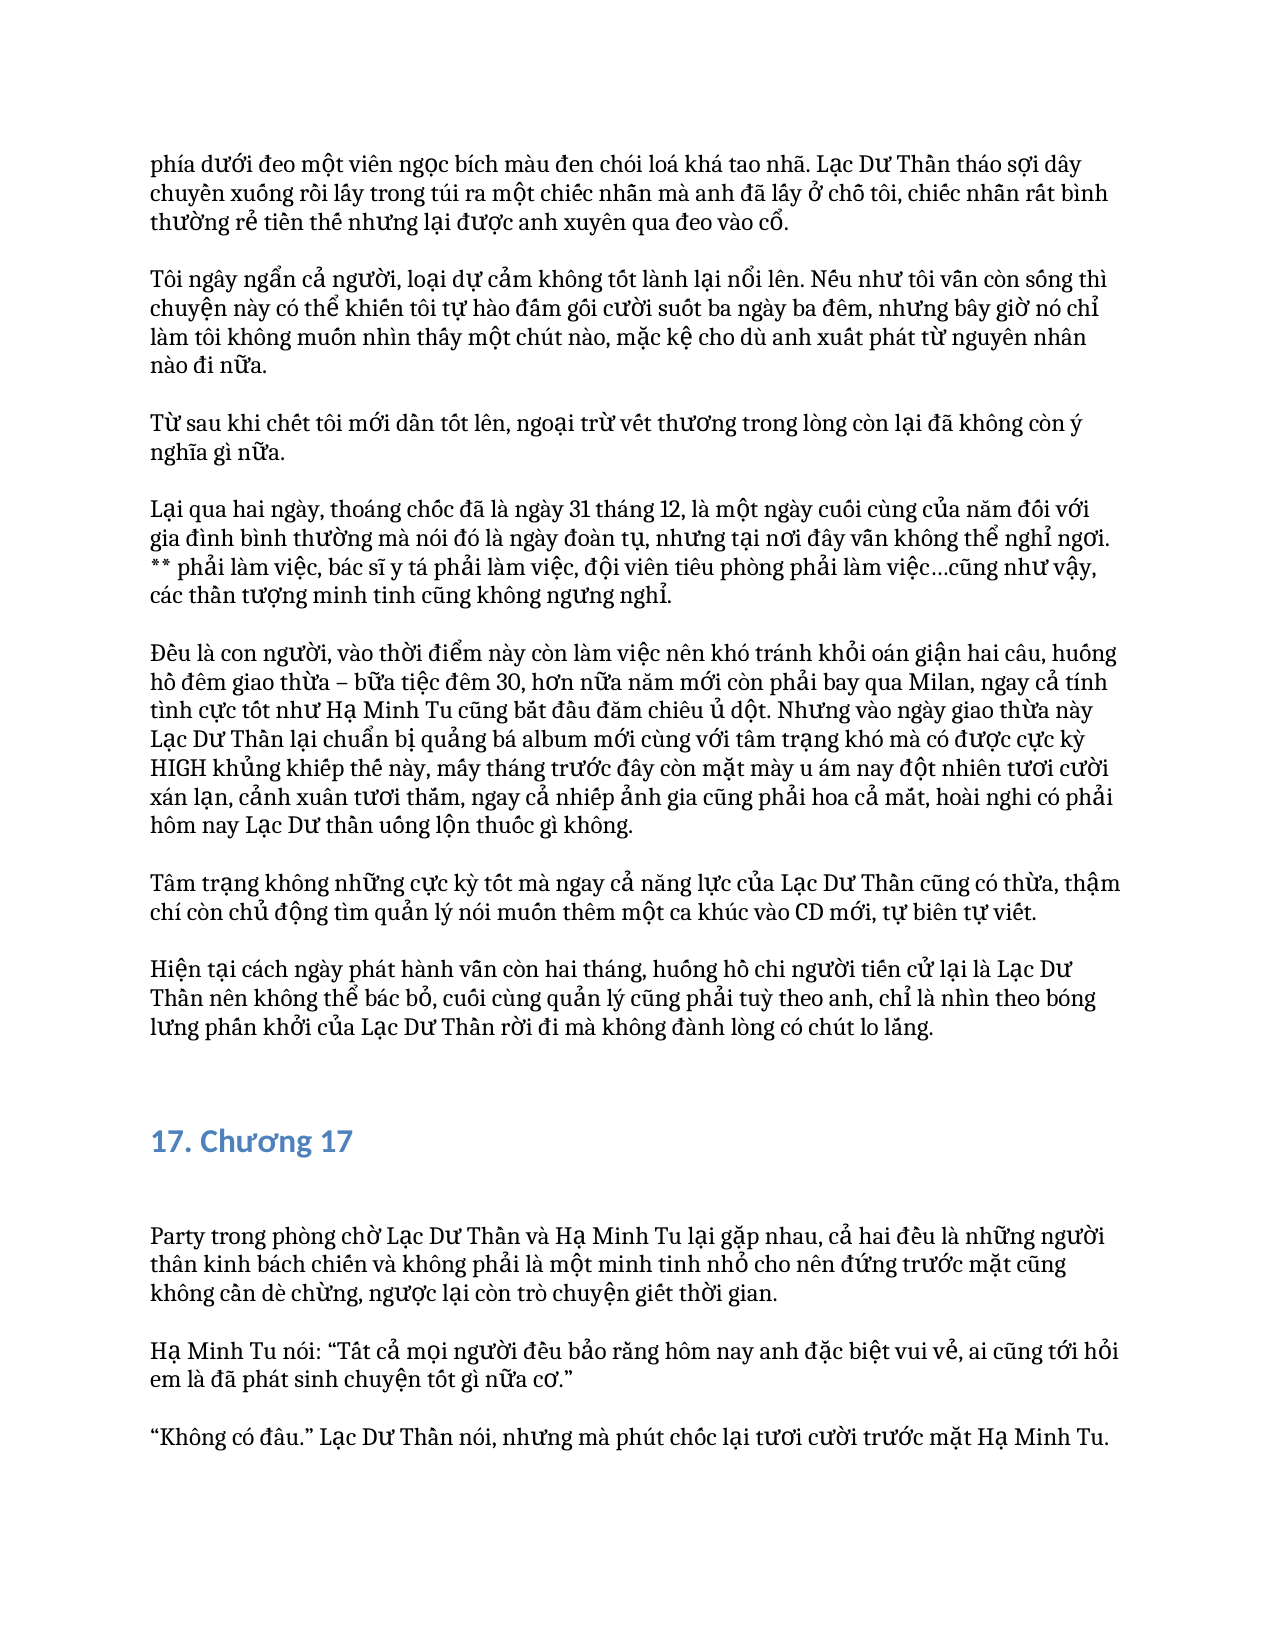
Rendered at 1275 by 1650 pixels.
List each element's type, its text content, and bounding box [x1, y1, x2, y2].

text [150, 150, 1125, 1099]
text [150, 1164, 1125, 1480]
subtitle 17. Chương 17 [150, 1119, 1125, 1160]
